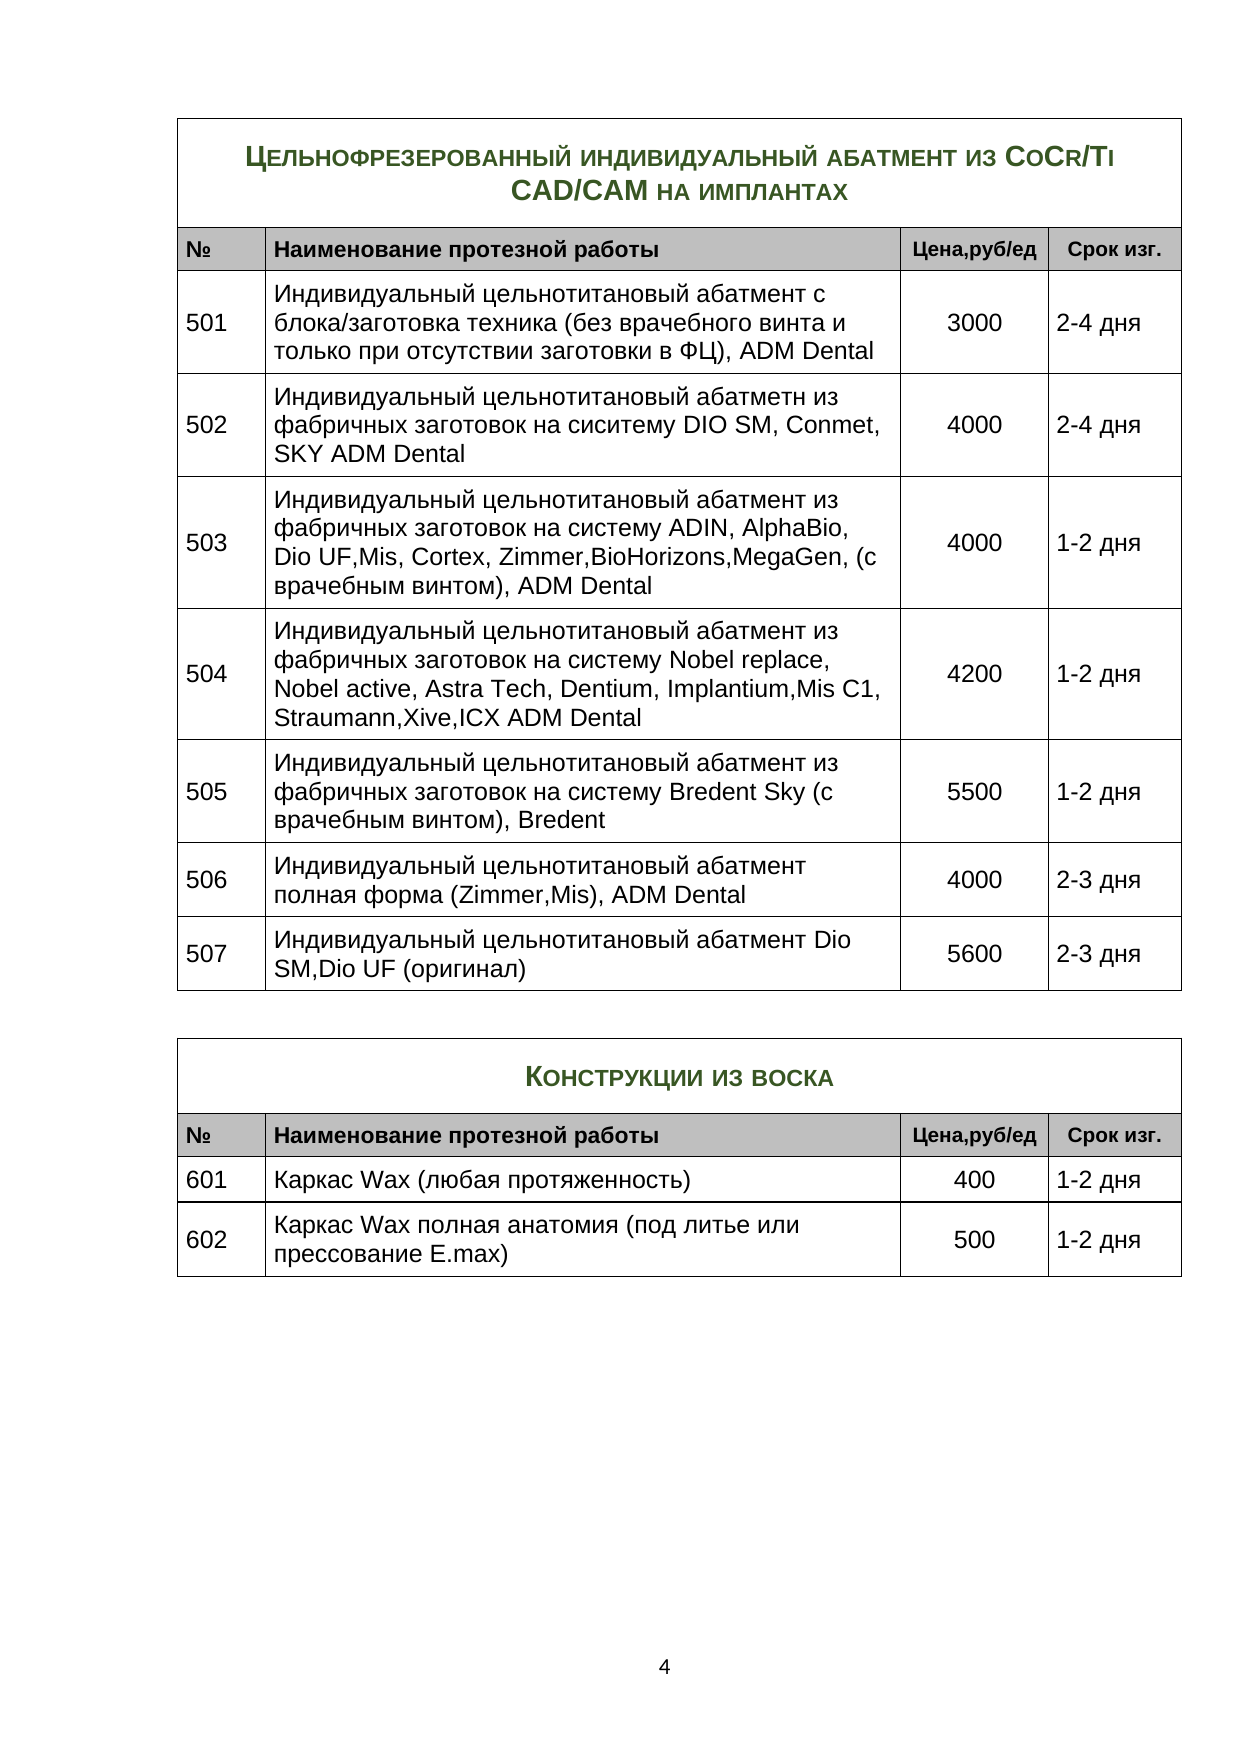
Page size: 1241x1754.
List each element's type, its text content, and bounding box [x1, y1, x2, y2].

table_cell Цена,руб/ед [901, 1114, 1048, 1156]
table_cell 4000 [901, 843, 1048, 916]
table_cell 503 [178, 477, 265, 607]
table_cell Индивидуальный цельнотитановый абатмент Dio SM,Dio UF (оригинал) [266, 917, 900, 990]
table_cell 2-3 дня [1049, 917, 1181, 990]
table_cell Срок изг. [1049, 1114, 1181, 1156]
table_cell Цена,руб/ед [901, 228, 1048, 270]
table_cell 504 [178, 609, 265, 739]
table_cell 5600 [901, 917, 1048, 990]
table_cell 4000 [901, 477, 1048, 607]
table_cell Индивидуальный цельнотитановый абатмент полная форма (Zimmer,Mis), ADM Dental [266, 843, 900, 916]
table_cell Срок изг. [1049, 228, 1181, 270]
table_header Конструкции из воска [178, 1039, 1181, 1113]
table_cell 506 [178, 843, 265, 916]
table_cell 5500 [901, 740, 1048, 842]
table_cell 502 [178, 374, 265, 476]
table_cell 500 [901, 1203, 1048, 1276]
table_cell 1-2 дня [1049, 740, 1181, 842]
table_cell Индивидуальный цельнотитановый абатмент из фабричных заготовок на систему Nobel replace, Nobel active, Astra Tech, Dentium, Implantium,Mis C1, Straumann,Xive,ICX ADM Dental [266, 609, 900, 739]
table_cell 3000 [901, 271, 1048, 373]
table_cell 501 [178, 271, 265, 373]
table_cell 2-4 дня [1049, 271, 1181, 373]
table_cell 601 [178, 1157, 265, 1201]
table_cell 400 [901, 1157, 1048, 1201]
table_cell 507 [178, 917, 265, 990]
table_cell 1-2 дня [1049, 1203, 1181, 1276]
table_cell 505 [178, 740, 265, 842]
table_cell 4000 [901, 374, 1048, 476]
table_cell 602 [178, 1203, 265, 1276]
table_cell 1-2 дня [1049, 477, 1181, 607]
table_cell Индивидуальный цельнотитановый абатмент с блока/заготовка техника (без врачебного винта и только при отсутствии заготовки в ФЦ), ADM Dental [266, 271, 900, 373]
table_cell Индивидуальный цельнотитановый абатмент из фабричных заготовок на систему ADIN, AlphaBio, Dio UF,Mis, Cortex, Zimmer,BioHorizons,MegaGen, (с врачебным винтом), ADM Dental [266, 477, 900, 607]
table_cell Наименование протезной работы [266, 228, 900, 270]
table_cell Наименование протезной работы [266, 1114, 900, 1156]
table_cell Индивидуальный цельнотитановый абатмент из фабричных заготовок на систему Bredent Sky (с врачебным винтом), Bredent [266, 740, 900, 842]
table_cell № [178, 228, 265, 270]
table_cell Каркас Wax полная анатомия (под литье или прессование E.max) [266, 1203, 900, 1276]
table_header Цельнофрезерованный индивидуальный абатмент из CoCr/Ti CAD/CAM на имплантах [178, 119, 1181, 227]
table_cell Каркас Wax (любая протяженность) [266, 1157, 900, 1201]
table_cell 4200 [901, 609, 1048, 739]
table_cell 1-2 дня [1049, 1157, 1181, 1201]
table_cell 2-3 дня [1049, 843, 1181, 916]
table_cell № [178, 1114, 265, 1156]
table_cell 1-2 дня [1049, 609, 1181, 739]
table_cell 2-4 дня [1049, 374, 1181, 476]
table_cell Индивидуальный цельнотитановый абатметн из фабричных заготовок на сиситему DIO SM, Conmet, SKY ADM Dental [266, 374, 900, 476]
